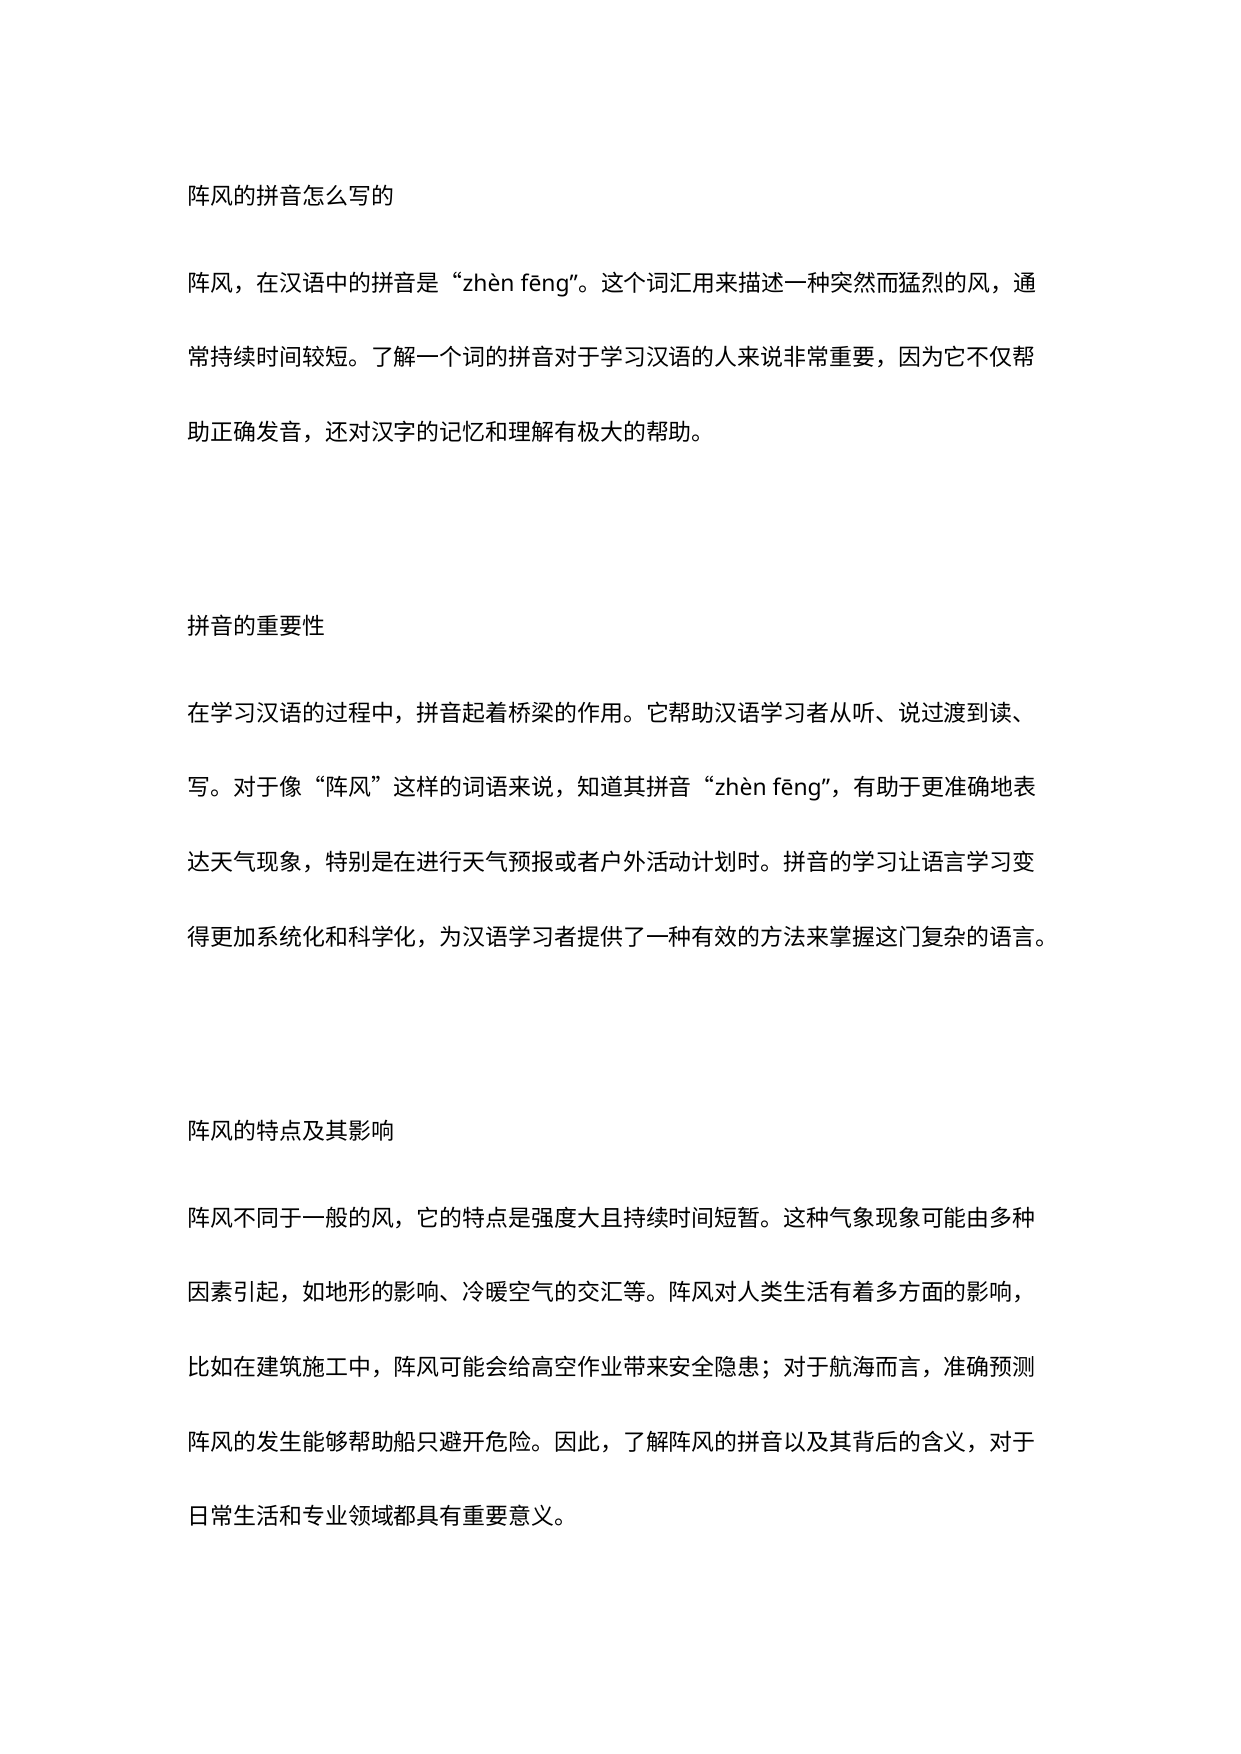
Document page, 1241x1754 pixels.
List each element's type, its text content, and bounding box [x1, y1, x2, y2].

text 阵风不同于一般的风，它的特点是强度大且持续时间短暂。这种气象现象可能由多种因素引起，如地形的影响、冷暖空气的交汇等。阵风对人类生活有着多方面的影响，比如在建筑施工中，阵风可能会给高空作业带来安全隐患；对于航海而言，准确预测阵风的发生能够帮助船只避开危险。因此，了解阵风的拼音以及其背后的含义，对于日常生活和专业领域都具有重要意义。 [187, 1184, 1053, 1547]
text 在学习汉语的过程中，拼音起着桥梁的作用。它帮助汉语学习者从听、说过渡到读、写。对于像“阵风”这样的词语来说，知道其拼音“zhèn fēng”，有助于更准确地表达天气现象，特别是在进行天气预报或者户外活动计划时。拼音的学习让语言学习变得更加系统化和科学化，为汉语学习者提供了一种有效的方法来掌握这门复杂的语言。 [187, 679, 1053, 968]
text 阵风，在汉语中的拼音是“zhèn fēng”。这个词汇用来描述一种突然而猛烈的风，通常持续时间较短。了解一个词的拼音对于学习汉语的人来说非常重要，因为它不仅帮助正确发音，还对汉字的记忆和理解有极大的帮助。 [187, 248, 1053, 463]
text 拼音的重要性 [187, 592, 1053, 657]
text 阵风的特点及其影响 [187, 1097, 1053, 1162]
text 阵风的拼音怎么写的 [187, 162, 1053, 227]
